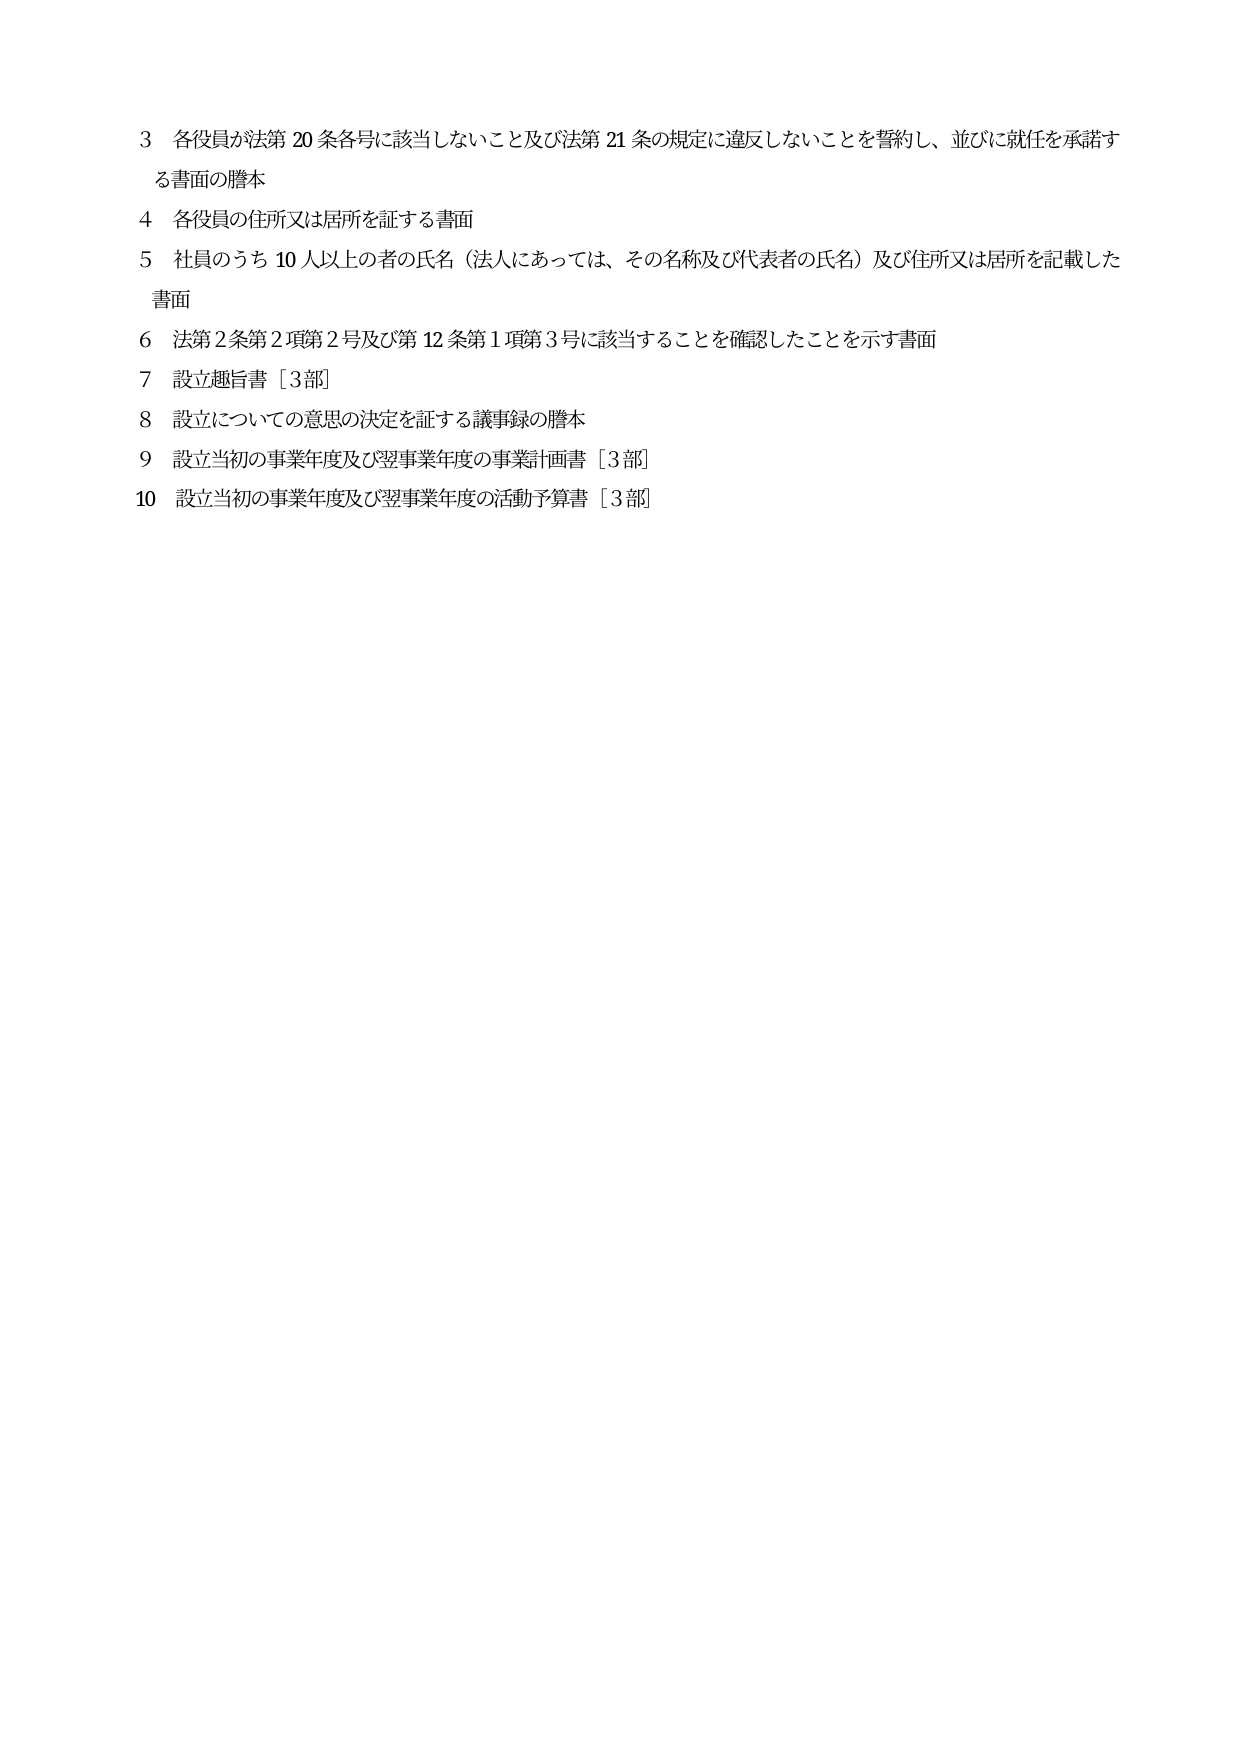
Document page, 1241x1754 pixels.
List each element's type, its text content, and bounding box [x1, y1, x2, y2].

text ７ 設立趣旨書［３部］ [118, 358, 1122, 398]
text ３ 各役員が法第20条各号に該当しないこと及び法第21条の規定に違反しないことを誓約し、並びに就任を承諾する書面の謄本 [135, 119, 1122, 199]
text 10 設立当初の事業年度及び翌事業年度の活動予算書［３部］ [118, 478, 1122, 518]
text ６ 法第２条第２項第２号及び第12条第１項第３号に該当することを確認したことを示す書面 [118, 318, 1122, 358]
text ４ 各役員の住所又は居所を証する書面 [118, 199, 1122, 239]
text ８ 設立についての意思の決定を証する議事録の謄本 [118, 398, 1122, 438]
text ９ 設立当初の事業年度及び翌事業年度の事業計画書［３部］ [118, 438, 1122, 478]
text ５ 社員のうち10人以上の者の氏名（法人にあっては、その名称及び代表者の氏名）及び住所又は居所を記載した書面 [135, 239, 1122, 318]
